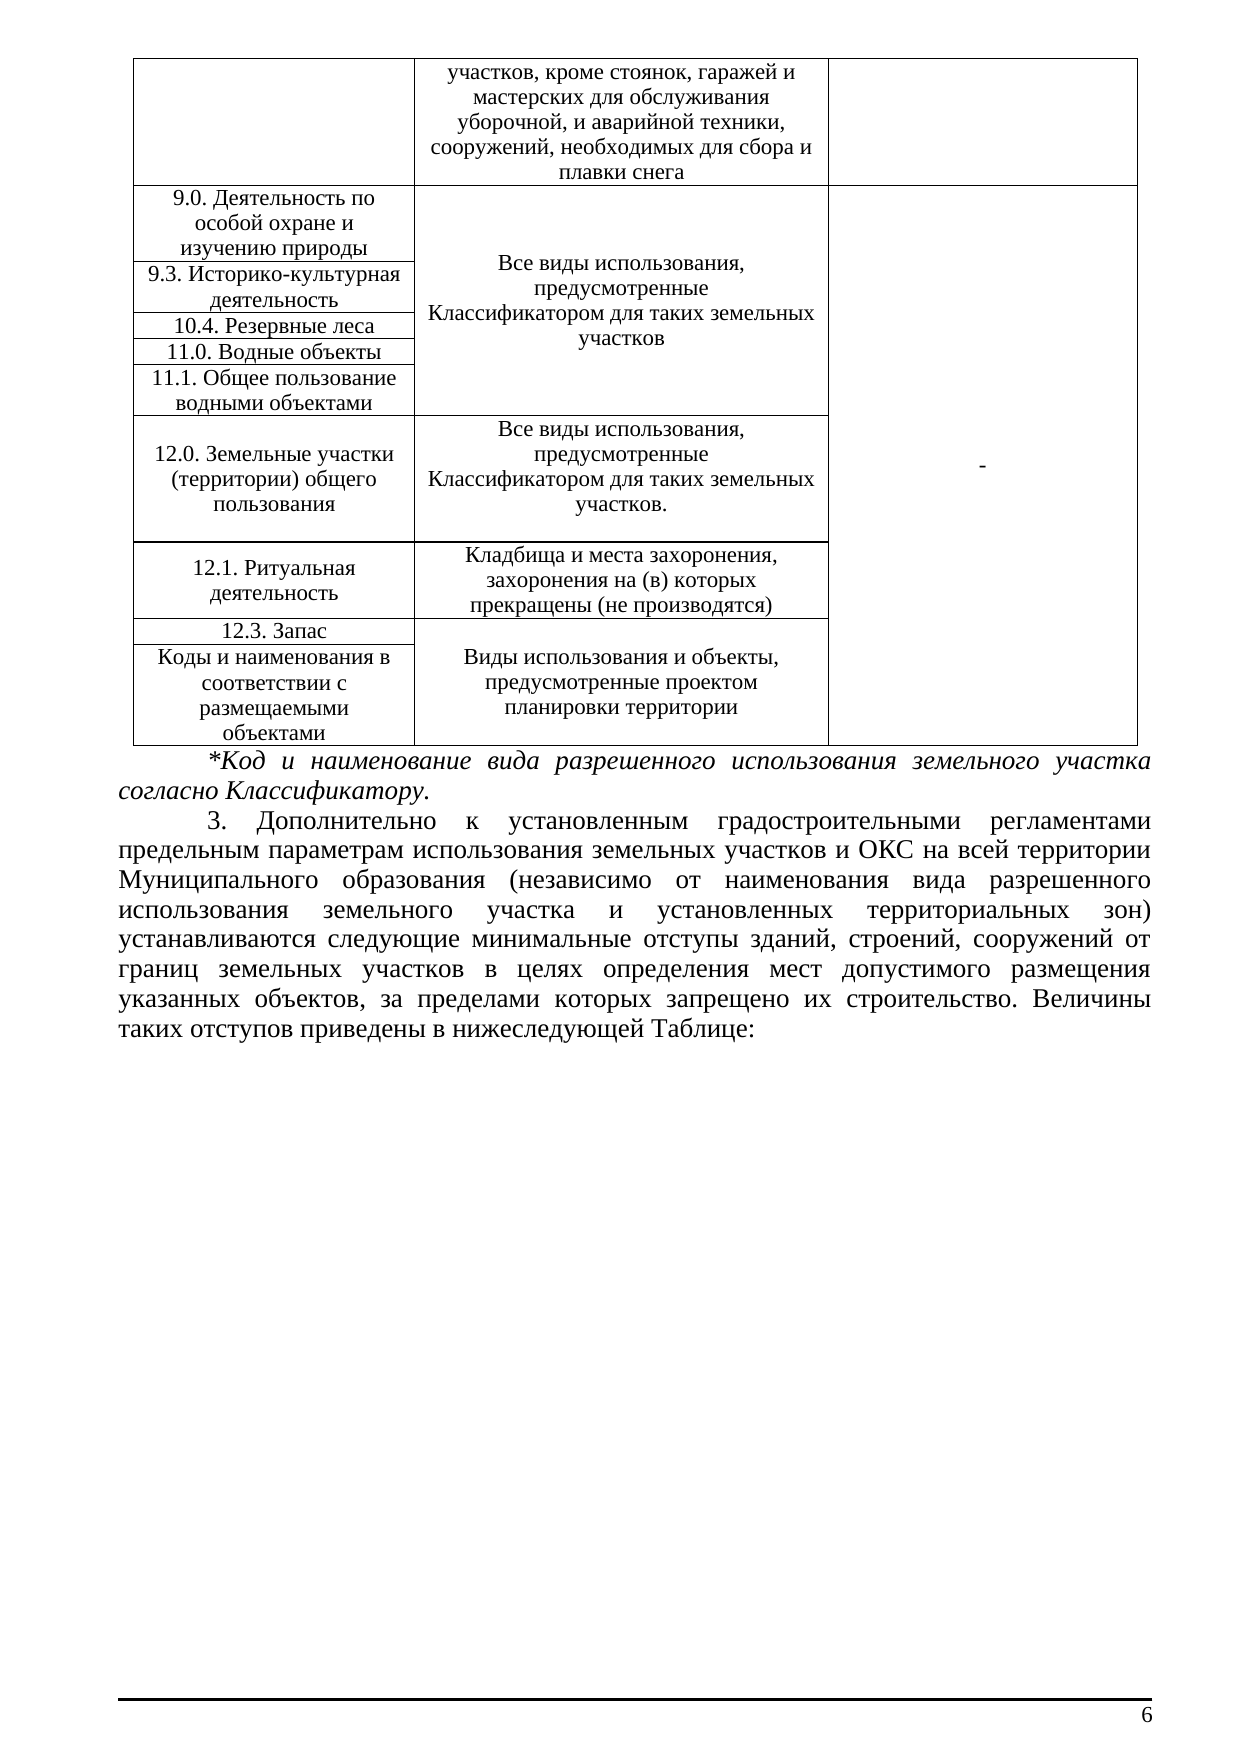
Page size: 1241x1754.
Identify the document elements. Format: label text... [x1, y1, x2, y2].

table_cell 10.4. Резервные леса [134, 313, 414, 338]
table_cell 9.3. Историко-культурная деятельность [134, 262, 414, 312]
table_cell 9.0. Деятельность по особой охране и изучению природы [134, 186, 414, 261]
table_cell Виды использования и объекты, предусмотренные проектом планировки территории [415, 619, 828, 745]
table_cell 12.1. Ритуальная деятельность [134, 543, 414, 618]
table_cell Коды и наименования в соответствии с размещаемыми объектами [134, 645, 414, 745]
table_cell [134, 59, 414, 184]
table_cell Все виды использования, предусмотренные Классификатором для таких земельных участков. [415, 416, 828, 541]
table_cell 11.1. Общее пользование водными объектами [134, 365, 414, 415]
table_cell - [829, 186, 1137, 745]
table_cell Все виды использования, предусмотренные Классификатором для таких земельных участков [415, 186, 828, 415]
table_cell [415, 59, 828, 184]
table_cell [829, 59, 1137, 184]
table_cell 12.0. Земельные участки (территории) общего пользования [134, 416, 414, 541]
table_cell 11.0. Водные объекты [134, 339, 414, 364]
text *Код и наименование вида разрешенного использования земельного участка согласно Классификатору. [118, 746, 1152, 805]
text 3. Дополнительно к установленным градостроительными регламентами предельным параметрам использования земельных участков и ОКС на всей территории Муниципального образования (независимо от наименования вида разрешенного использования земельного участка и установленных территориальных зон) устанавливаются следующие минимальные отступы зданий, строений, сооружений от границ земельных участков в целях определения мест допустимого размещения указанных объектов, за пределами которых запрещено их строительство. Величины таких отступов приведены в нижеследующей Таблице: [118, 805, 1152, 1043]
table_cell 12.3. Запас [134, 619, 414, 644]
table_cell Кладбища и места захоронения, захоронения на (в) которых прекращены (не производятся) [415, 543, 828, 618]
